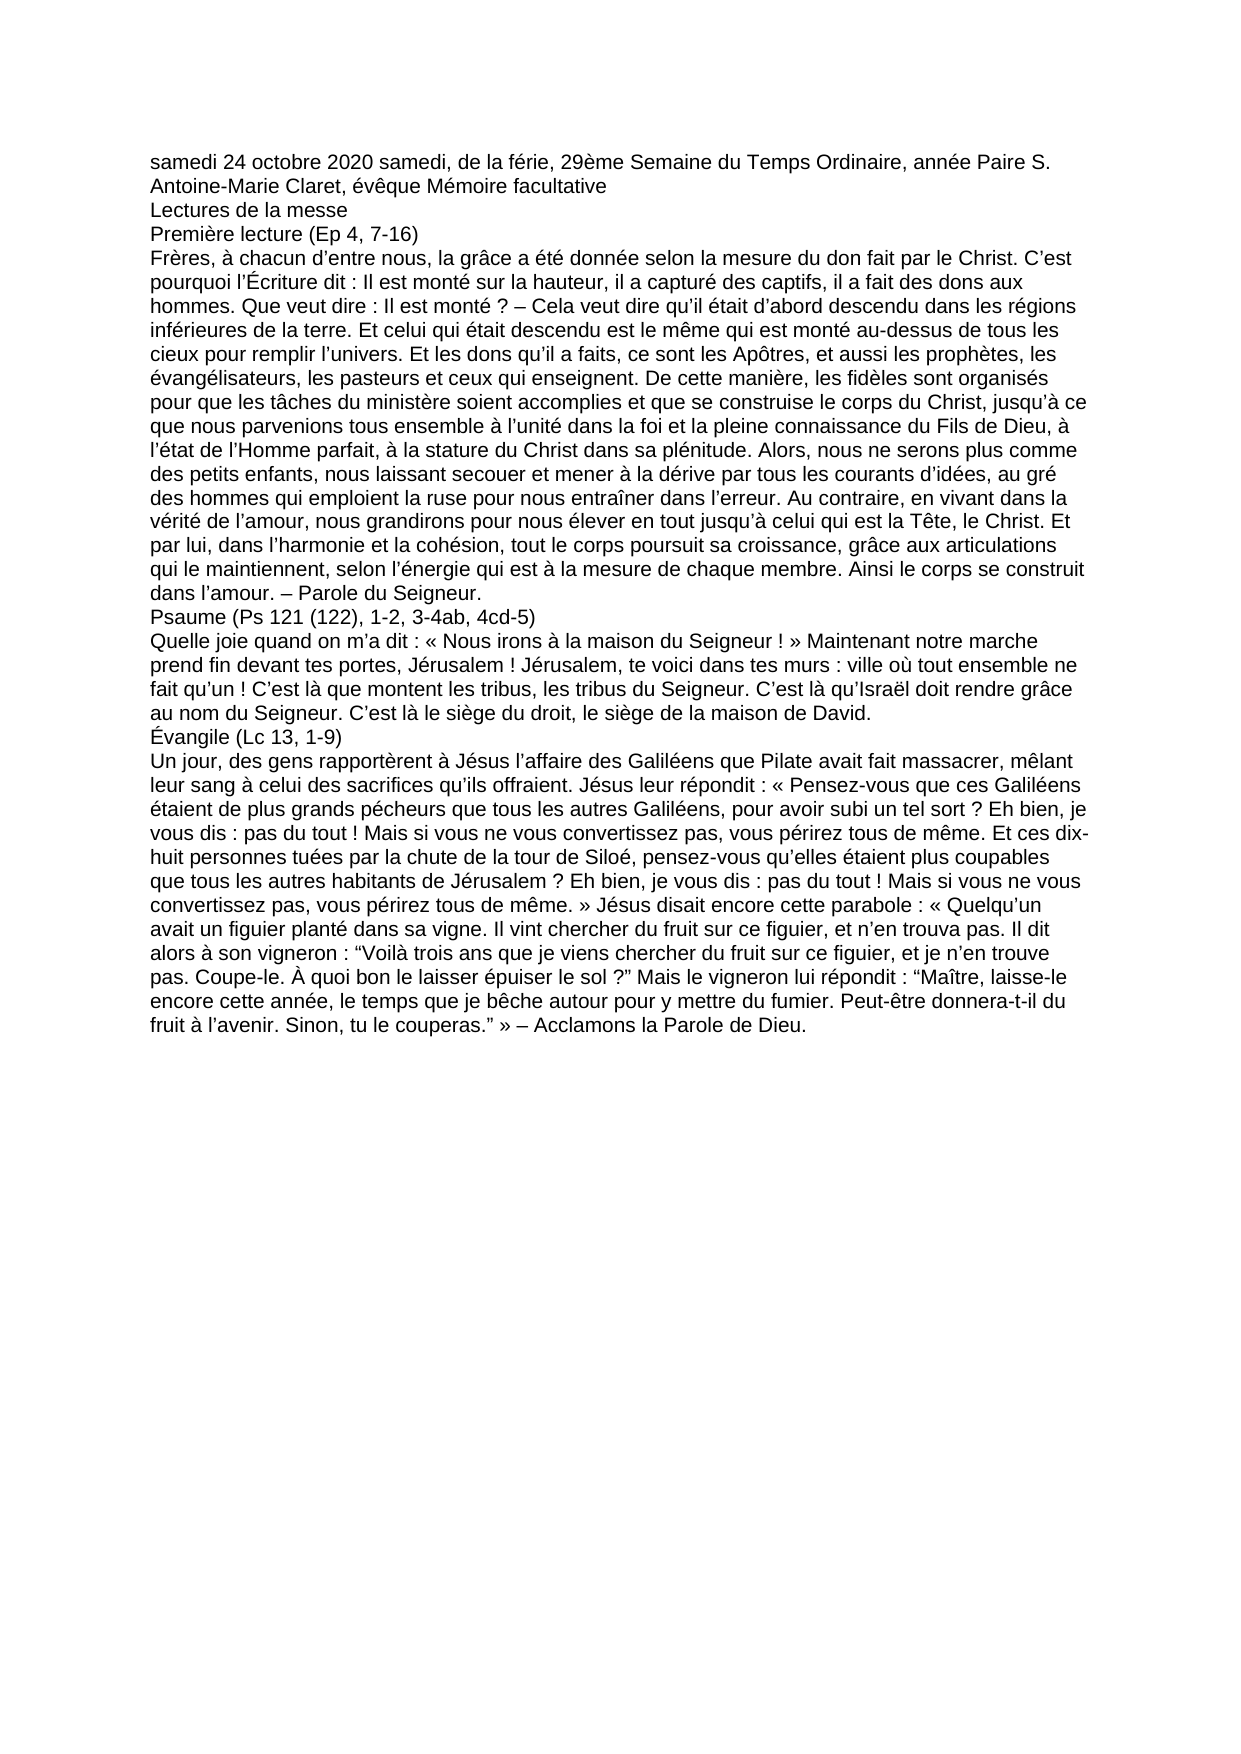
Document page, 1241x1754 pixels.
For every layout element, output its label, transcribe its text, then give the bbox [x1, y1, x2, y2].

text Frères, à chacun d’entre nous, la grâce a été donnée selon la mesure du don fait par le Christ. C’est pourquoi l’Écriture dit : Il est monté sur la hauteur, il a capturé des captifs, il a fait des dons aux hommes. Que veut dire : Il est monté ? – Cela veut dire qu’il était d’abord descendu dans les régions inférieures de la terre. Et celui qui était descendu est le même qui est monté au-dessus de tous les cieux pour remplir l’univers. Et les dons qu’il a faits, ce sont les Apôtres, et aussi les prophètes, les évangélisateurs, les pasteurs et ceux qui enseignent. De cette manière, les fidèles sont organisés pour que les tâches du ministère soient accomplies et que se construise le corps du Christ, jusqu’à ce que nous parvenions tous ensemble à l’unité dans la foi et la pleine connaissance du Fils de Dieu, à l’état de l’Homme parfait, à la stature du Christ dans sa plénitude. Alors, nous ne serons plus comme des petits enfants, nous laissant secouer et mener à la dérive par tous les courants d’idées, au gré des hommes qui emploient la ruse pour nous entraîner dans l’erreur. Au contraire, en vivant dans la vérité de l’amour, nous grandirons pour nous élever en tout jusqu’à celui qui est la Tête, le Christ. Et par lui, dans l’harmonie et la cohésion, tout le corps poursuit sa croissance, grâce aux articulations qui le maintiennent, selon l’énergie qui est à la mesure de chaque membre. Ainsi le corps se construit dans l’amour. – Parole du Seigneur. [150, 246, 1090, 605]
text Quelle joie quand on m’a dit : « Nous irons à la maison du Seigneur ! » Maintenant notre marche prend fin devant tes portes, Jérusalem ! Jérusalem, te voici dans tes murs : ville où tout ensemble ne fait qu’un ! C’est là que montent les tribus, les tribus du Seigneur. C’est là qu’Israël doit rendre grâce au nom du Seigneur. C’est là le siège du droit, le siège de la maison de David. [150, 629, 1090, 725]
text Un jour, des gens rapportèrent à Jésus l’affaire des Galiléens que Pilate avait fait massacrer, mêlant leur sang à celui des sacrifices qu’ils offraient. Jésus leur répondit : « Pensez-vous que ces Galiléens étaient de plus grands pécheurs que tous les autres Galiléens, pour avoir subi un tel sort ? Eh bien, je vous dis : pas du tout ! Mais si vous ne vous convertissez pas, vous périrez tous de même. Et ces dix-huit personnes tuées par la chute de la tour de Siloé, pensez-vous qu’elles étaient plus coupables que tous les autres habitants de Jérusalem ? Eh bien, je vous dis : pas du tout ! Mais si vous ne vous convertissez pas, vous périrez tous de même. » Jésus disait encore cette parabole : « Quelqu’un avait un figuier planté dans sa vigne. Il vint chercher du fruit sur ce figuier, et n’en trouva pas. Il dit alors à son vigneron : “Voilà trois ans que je viens chercher du fruit sur ce figuier, et je n’en trouve pas. Coupe-le. À quoi bon le laisser épuiser le sol ?” Mais le vigneron lui répondit : “Maître, laisse-le encore cette année, le temps que je bêche autour pour y mettre du fumier. Peut-être donnera-t-il du fruit à l’avenir. Sinon, tu le couperas.” » – Acclamons la Parole de Dieu. [150, 749, 1090, 1036]
